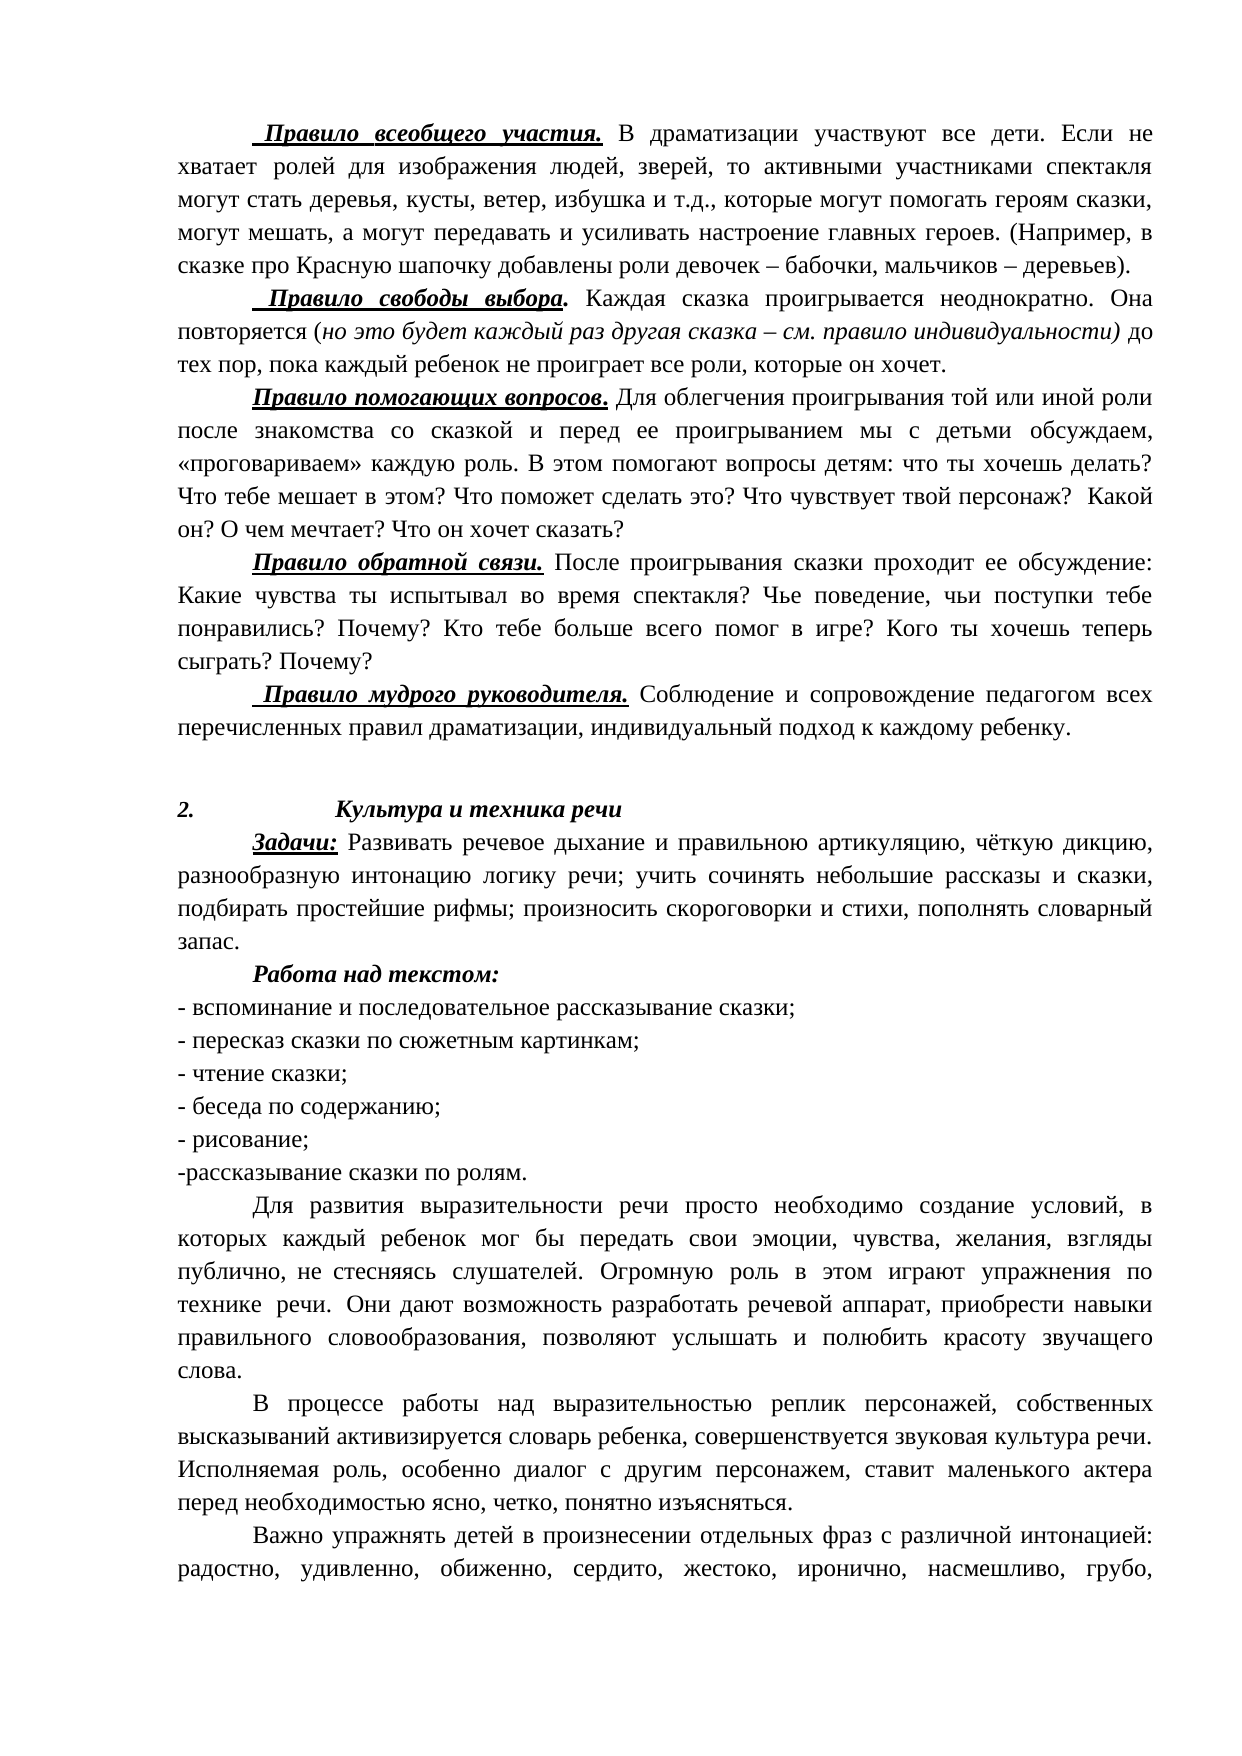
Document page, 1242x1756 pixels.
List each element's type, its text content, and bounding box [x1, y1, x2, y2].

list беседа по содержанию; [177, 1091, 1153, 1120]
list пересказ сказки по сюжетным картинкам; [177, 1025, 1153, 1054]
text Правило мудрого руководителя. Соблюдение и сопровождение педагогом всех перечисленных правил драматизации, индивидуальный подход к каждому ребенку. [177, 679, 1153, 741]
list рисование; [177, 1124, 1153, 1153]
list вспоминание и последовательное рассказывание сказки; [177, 992, 1153, 1021]
text Задачи: Развивать речевое дыхание и правильною артикуляцию, чёткую дикцию, разнообразную интонацию логику речи; учить сочинять небольшие рассказы и сказки, подбирать простейшие рифмы; произносить скороговорки и стихи, пополнять словарный запас. [177, 827, 1153, 954]
text Правило свободы выбора. Каждая сказка проигрывается неоднократно. Она повторяется (но это будет каждый раз другая сказка – см. правило индивидуальности) до тех пор, пока каждый ребенок не проиграет все роли, которые он хочет. [177, 283, 1153, 378]
text Для развития выразительности речи просто необходимо создание условий, в которых каждый ребенок мог бы передать свои эмоции, чувства, желания, взгляды публично, не стесняясь слушателей. Огромную роль в этом играют упражнения по технике речи. Они дают возможность разработать речевой аппарат, приобрести навыки правильного словообразования, позволяют услышать и полюбить красоту звучащего слова. [177, 1190, 1153, 1384]
text -рассказывание сказки по ролям. [177, 1157, 1153, 1186]
text В процессе работы над выразительностью реплик персонажей, собственных высказываний активизируется словарь ребенка, совершенствуется звуковая культура речи. Исполняемая роль, особенно диалог с другим персонажем, ставит маленького актера перед необходимостью ясно, четко, понятно изъясняться. [177, 1388, 1153, 1516]
list чтение сказки; [177, 1058, 1153, 1087]
text Правило помогающих вопросов. Для облегчения проигрывания той или иной роли после знакомства со сказкой и перед ее проигрыванием мы с детьми обсуждаем, «проговариваем» каждую роль. В этом помогают вопросы детям: что ты хочешь делать? Что тебе мешает в этом? Что поможет сделать это? Что чувствует твой персонаж? Какой он? О чем мечтает? Что он хочет сказать? [177, 382, 1153, 543]
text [177, 1520, 1153, 1582]
subtitle Работа над текстом: [177, 959, 1153, 988]
subtitle Культура и техника речи [177, 794, 1153, 822]
text Правило всеобщего участия. В драматизации участвуют все дети. Если не хватает ролей для изображения людей, зверей, то активными участниками спектакля могут стать деревья, кусты, ветер, избушка и т.д., которые могут помогать героям сказки, могут мешать, а могут передавать и усиливать настроение главных героев. (Например, в сказке про Красную шапочку добавлены роли девочек – бабочки, мальчиков – деревьев). [177, 118, 1153, 279]
text Правило обратной связи. После проигрывания сказки проходит ее обсуждение: Какие чувства ты испытывал во время спектакля? Чье поведение, чьи поступки тебе понравились? Почему? Кто тебе больше всего помог в игре? Кого ты хочешь теперь сыграть? Почему? [177, 547, 1153, 675]
